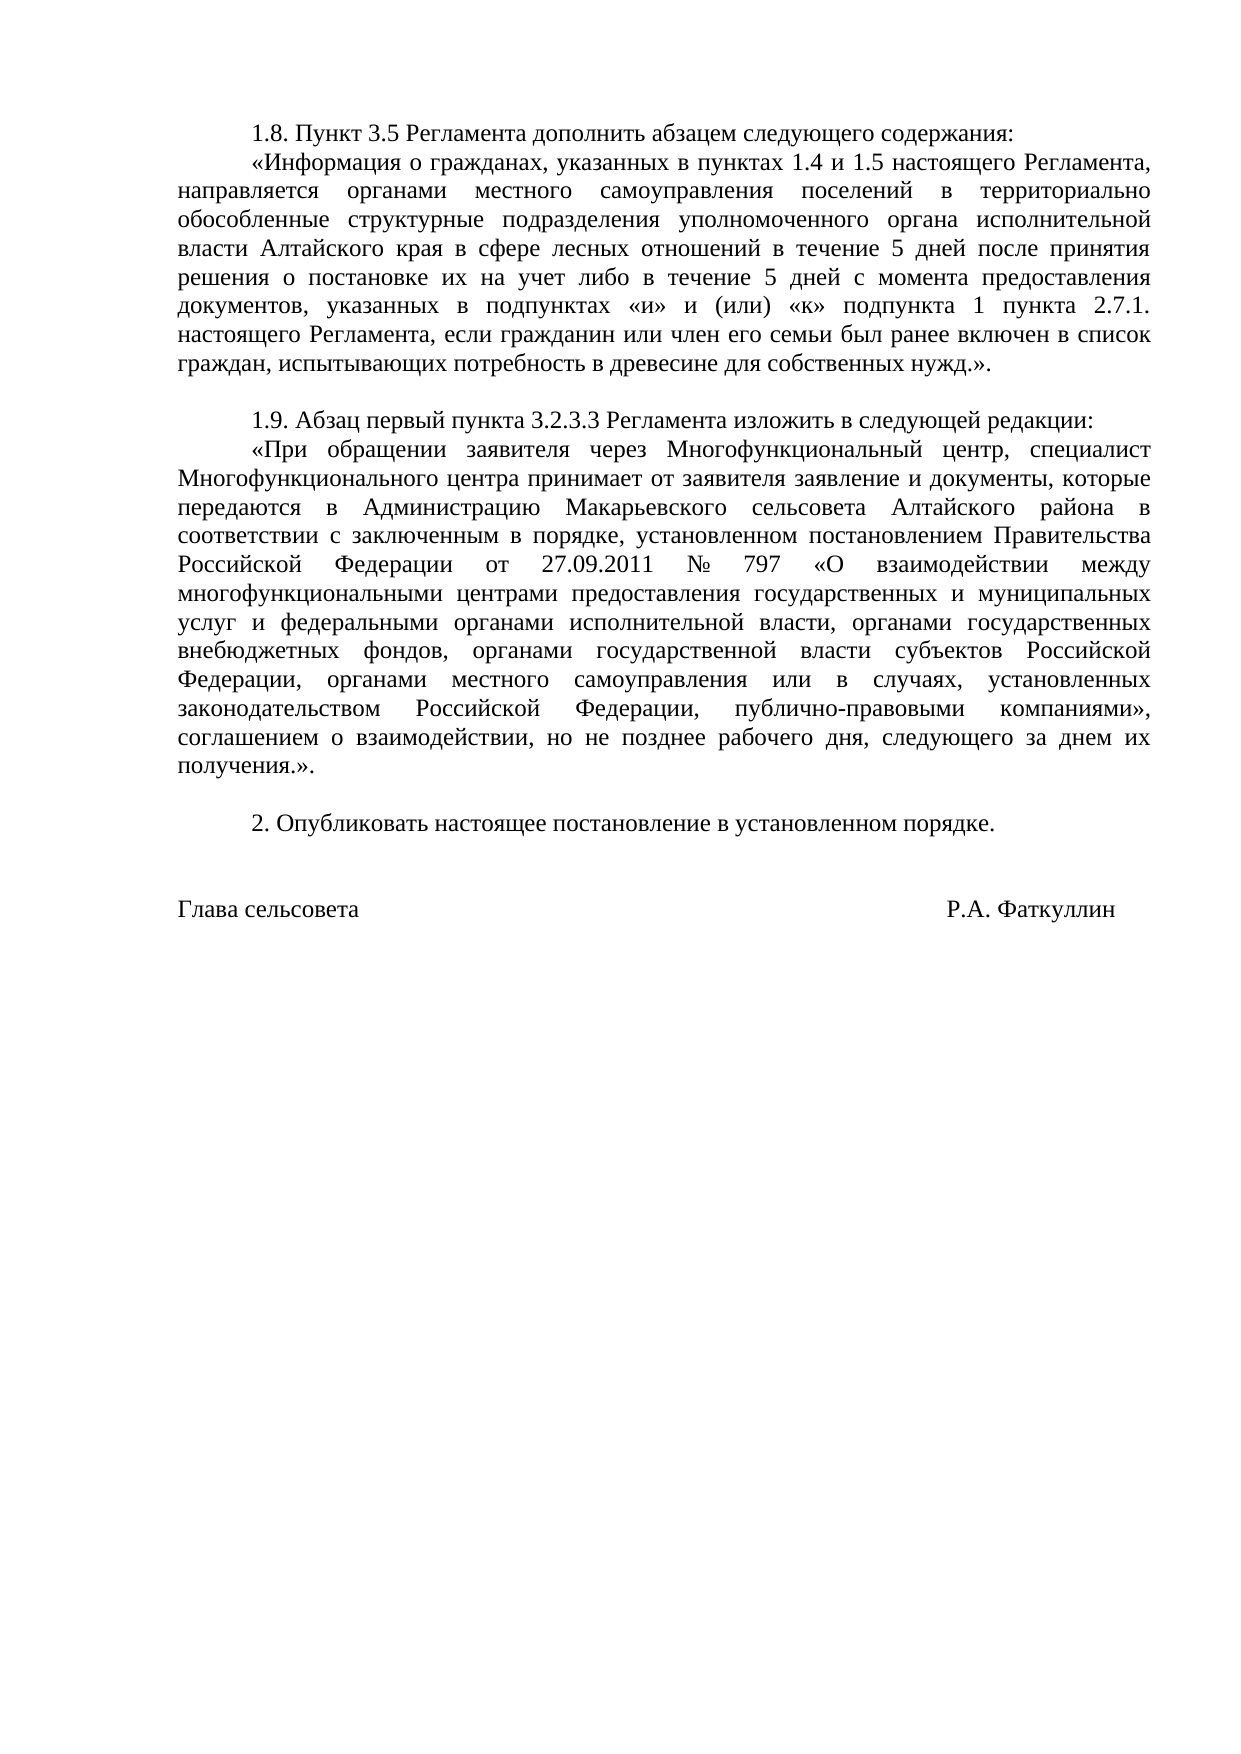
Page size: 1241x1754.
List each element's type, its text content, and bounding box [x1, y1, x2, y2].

text 2. Опубликовать настоящее постановление в установленном порядке. [177, 808, 1152, 837]
text 1.9. Абзац первый пункта 3.2.3.3 Регламента изложить в следующей редакции: [177, 406, 1152, 434]
text «При обращении заявителя через Многофункциональный центр, специалист Многофункционального центра принимает от заявителя заявление и документы, которые передаются в Администрацию Макарьевского сельсовета Алтайского района в соответствии с заключенным в порядке, установленном постановлением Правительства Российской Федерации от 27.09.2011 № 797 «О взаимодействии между многофункциональными центрами предоставления государственных и муниципальных услуг и федеральными органами исполнительной власти, органами государственных внебюджетных фондов, органами государственной власти субъектов Российской Федерации, органами местного самоуправления или в случаях, установленных законодательством Российской Федерации, публично-правовыми компаниями», соглашением о взаимодействии, но не позднее рабочего дня, следующего за днем их получения.». [177, 434, 1152, 779]
text 1.8. Пункт 3.5 Регламента дополнить абзацем следующего содержания: [177, 118, 1152, 147]
text «Информация о гражданах, указанных в пунктах 1.4 и 1.5 настоящего Регламента, направляется органами местного самоуправления поселений в территориально обособленные структурные подразделения уполномоченного органа исполнительной власти Алтайского края в сфере лесных отношений в течение 5 дней после принятия решения о постановке их на учет либо в течение 5 дней с момента предоставления документов, указанных в подпунктах «и» и (или) «к» подпункта 1 пункта 2.7.1. настоящего Регламента, если гражданин или член его семьи был ранее включен в список граждан, испытывающих потребность в древесине для собственных нужд.». [177, 147, 1152, 377]
text Глава сельсовета Р.А. Фаткуллин [177, 894, 1152, 923]
